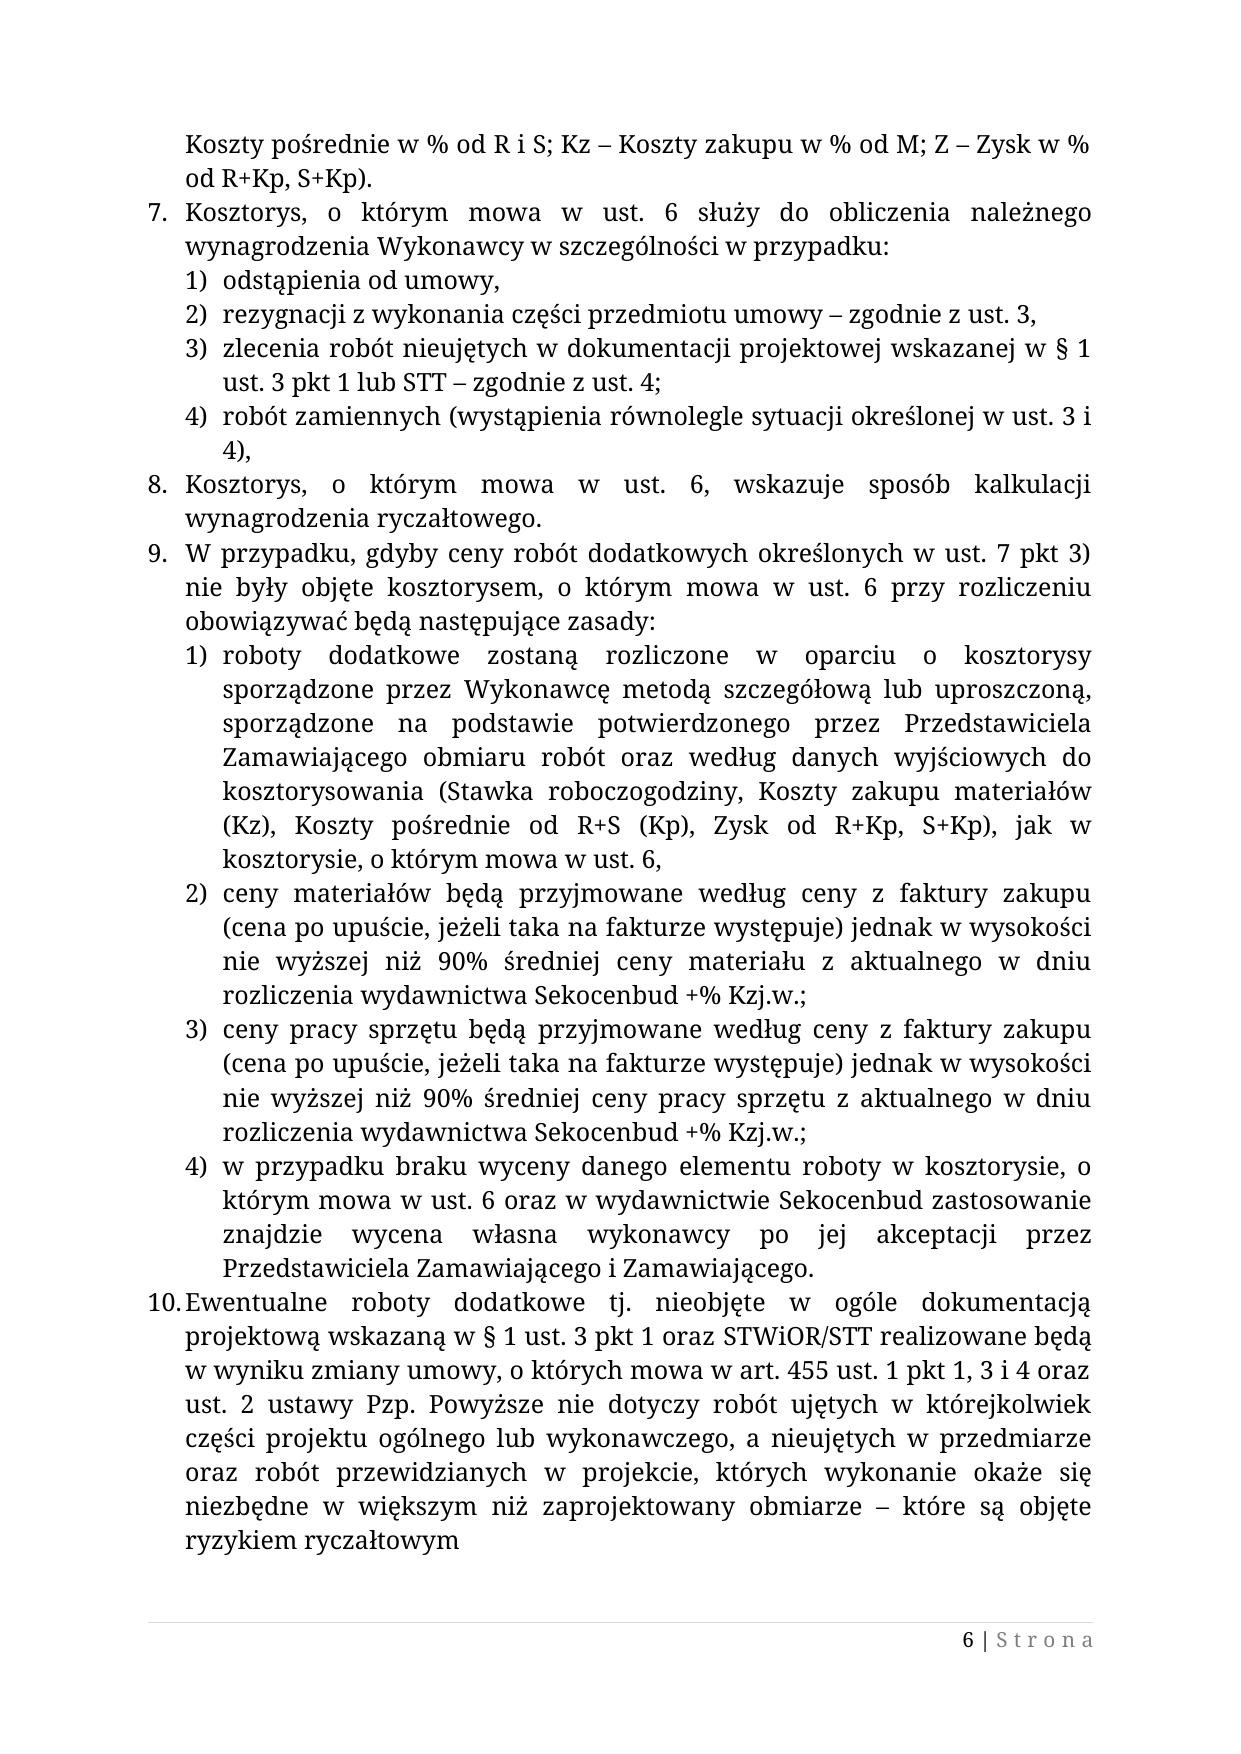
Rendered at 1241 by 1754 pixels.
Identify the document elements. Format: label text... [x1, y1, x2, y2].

list W przypadku, gdyby ceny robót dodatkowych określonych w ust. 7 pkt 3) nie były objęte kosztorysem, o którym mowa w ust. 6 przy rozliczeniu obowiązywać będą następujące zasady: [147, 535, 1092, 637]
list roboty dodatkowe zostaną rozliczone w oparciu o kosztorysy sporządzone przez Wykonawcę metodą szczegółową lub uproszczoną, sporządzone na podstawie potwierdzonego przez Przedstawiciela Zamawiającego obmiaru robót oraz według danych wyjściowych do kosztorysowania (Stawka roboczogodziny, Koszty zakupu materiałów (Kz), Koszty pośrednie od R+S (Kp), Zysk od R+Kp, S+Kp), jak w kosztorysie, o którym mowa w ust. 6, [185, 637, 1092, 876]
list ceny materiałów będą przyjmowane według ceny z faktury zakupu (cena po upuście, jeżeli taka na fakturze występuje) jednak w wysokości nie wyższej niż 90% średniej ceny materiału z aktualnego w dniu rozliczenia wydawnictwa Sekocenbud +% Kzj.w.; [185, 876, 1092, 1012]
list zlecenia robót nieujętych w dokumentacji projektowej wskazanej w § 1 ust. 3 pkt 1 lub STT – zgodnie z ust. 4; [185, 331, 1092, 399]
list Ewentualne roboty dodatkowe tj. nieobjęte w ogóle dokumentacją projektową wskazaną w § 1 ust. 3 pkt 1 oraz STWiOR/STT realizowane będą w wyniku zmiany umowy, o których mowa w art. 455 ust. 1 pkt 1, 3 i 4 oraz ust. 2 ustawy Pzp. Powyższe nie dotyczy robót ujętych w którejkolwiek części projektu ogólnego lub wykonawczego, a nieujętych w przedmiarze oraz robót przewidzianych w projekcie, których wykonanie okaże się niezbędne w większym niż zaprojektowany obmiarze – które są objęte ryzykiem ryczałtowym [147, 1284, 1092, 1557]
list rezygnacji z wykonania części przedmiotu umowy – zgodnie z ust. 3, [185, 297, 1092, 331]
list odstąpienia od umowy, [185, 263, 1092, 297]
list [147, 126, 1092, 194]
list w przypadku braku wyceny danego elementu roboty w kosztorysie, o którym mowa w ust. 6 oraz w wydawnictwie Sekocenbud zastosowanie znajdzie wycena własna wykonawcy po jej akceptacji przez Przedstawiciela Zamawiającego i Zamawiającego. [185, 1148, 1092, 1284]
list Kosztorys, o którym mowa w ust. 6 służy do obliczenia należnego wynagrodzenia Wykonawcy w szczególności w przypadku: [147, 194, 1092, 263]
list robót zamiennych (wystąpienia równolegle sytuacji określonej w ust. 3 i 4), [185, 399, 1092, 467]
list ceny pracy sprzętu będą przyjmowane według ceny z faktury zakupu (cena po upuście, jeżeli taka na fakturze występuje) jednak w wysokości nie wyższej niż 90% średniej ceny pracy sprzętu z aktualnego w dniu rozliczenia wydawnictwa Sekocenbud +% Kzj.w.; [185, 1012, 1092, 1148]
list Kosztorys, o którym mowa w ust. 6, wskazuje sposób kalkulacji wynagrodzenia ryczałtowego. [147, 467, 1092, 535]
